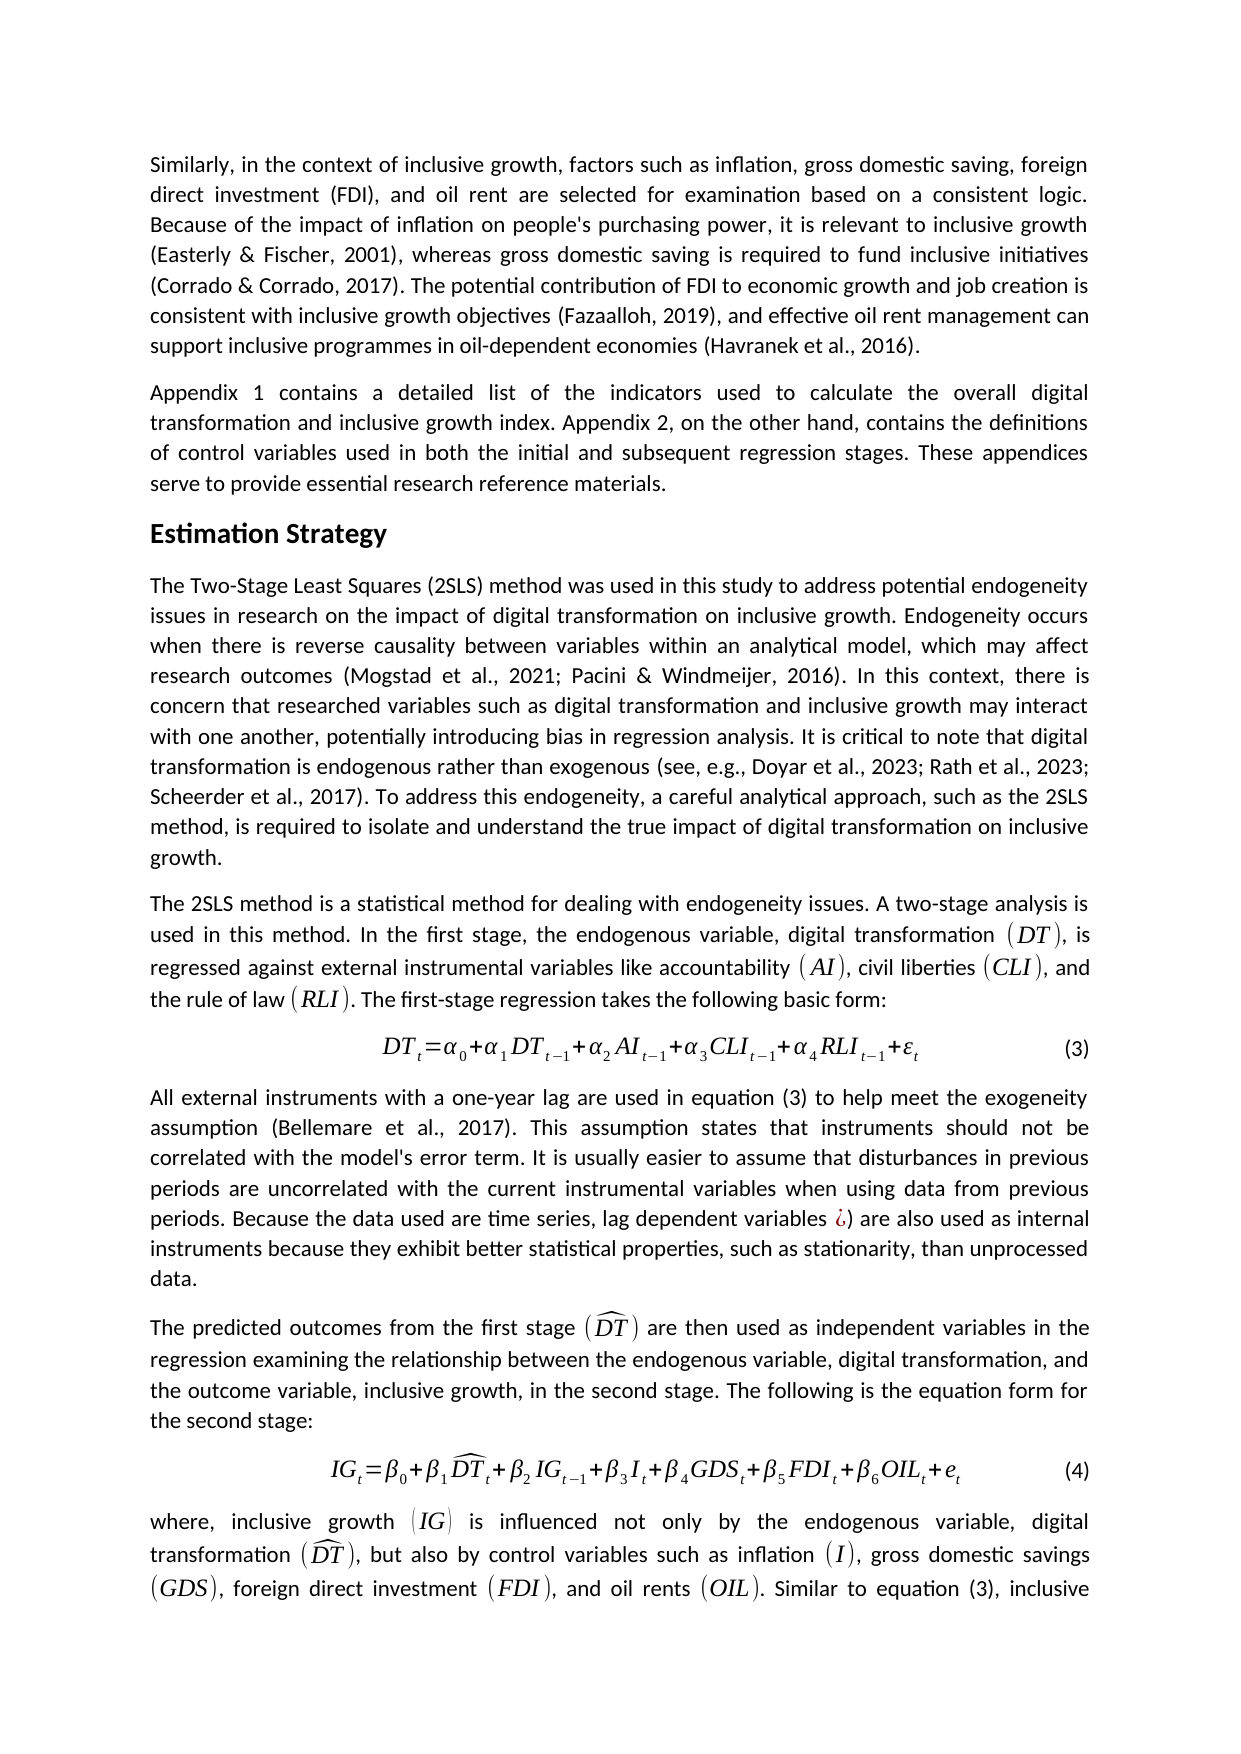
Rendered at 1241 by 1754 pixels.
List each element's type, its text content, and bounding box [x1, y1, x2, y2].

text The Two-Stage Least Squares (2SLS) method was used in this study to address potential endogeneity issues in research on the impact of digital transformation on inclusive growth. Endogeneity occurs when there is reverse causality between variables within an analytical model, which may affect research outcomes (Mogstad et al., 2021; Pacini & Windmeijer, 2016). In this context, there is concern that researched variables such as digital transformation and inclusive growth may interact with one another, potentially introducing bias in regression analysis. It is critical to note that digital transformation is endogenous rather than exogenous (see, e.g., Doyar et al., 2023; Rath et al., 2023; Scheerder et al., 2017). To address this endogeneity, a careful analytical approach, such as the 2SLS method, is required to isolate and understand the true impact of digital transformation on inclusive growth. [150, 571, 1090, 871]
text (4) [150, 1453, 1090, 1487]
text The 2SLS method is a statistical method for dealing with endogeneity issues. A two-stage analysis is used in this method. In the first stage, the endogenous variable, digital transformation , is regressed against external instrumental variables like accountability , civil liberties , and the rule of law . The first-stage regression takes the following basic form: [150, 889, 1090, 1014]
text Appendix 1 contains a detailed list of the indicators used to calculate the overall digital transformation and inclusive growth index. Appendix 2, on the other hand, contains the definitions of control variables used in both the initial and subsequent regression stages. These appendices serve to provide essential research reference materials. [150, 378, 1090, 497]
text The predicted outcomes from the first stage are then used as independent variables in the regression examining the relationship between the endogenous variable, digital transformation, and the outcome variable, inclusive growth, in the second stage. The following is the equation form for the second stage: [150, 1311, 1090, 1434]
text Similarly, in the context of inclusive growth, factors such as inflation, gross domestic saving, foreign direct investment (FDI), and oil rent are selected for examination based on a consistent logic. Because of the impact of inflation on people's purchasing power, it is relevant to inclusive growth (Easterly & Fischer, 2001), whereas gross domestic saving is required to fund inclusive initiatives (Corrado & Corrado, 2017). The potential contribution of FDI to economic growth and job creation is consistent with inclusive growth objectives (Fazaalloh, 2019), and effective oil rent management can support inclusive programmes in oil-dependent economies (Havranek et al., 2016). [150, 150, 1090, 359]
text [150, 1506, 1090, 1603]
text All external instruments with a one-year lag are used in equation (3) to help meet the exogeneity assumption (Bellemare et al., 2017). This assumption states that instruments should not be correlated with the model's error term. It is usually easier to assume that disturbances in previous periods are uncorrelated with the current instrumental variables when using data from previous periods. Because the data used are time series, lag dependent variables ) are also used as internal instruments because they exhibit better statistical properties, such as stationarity, than unprocessed data. [150, 1083, 1090, 1292]
text (3) [150, 1033, 1090, 1064]
text Estimation Strategy [150, 516, 1090, 551]
